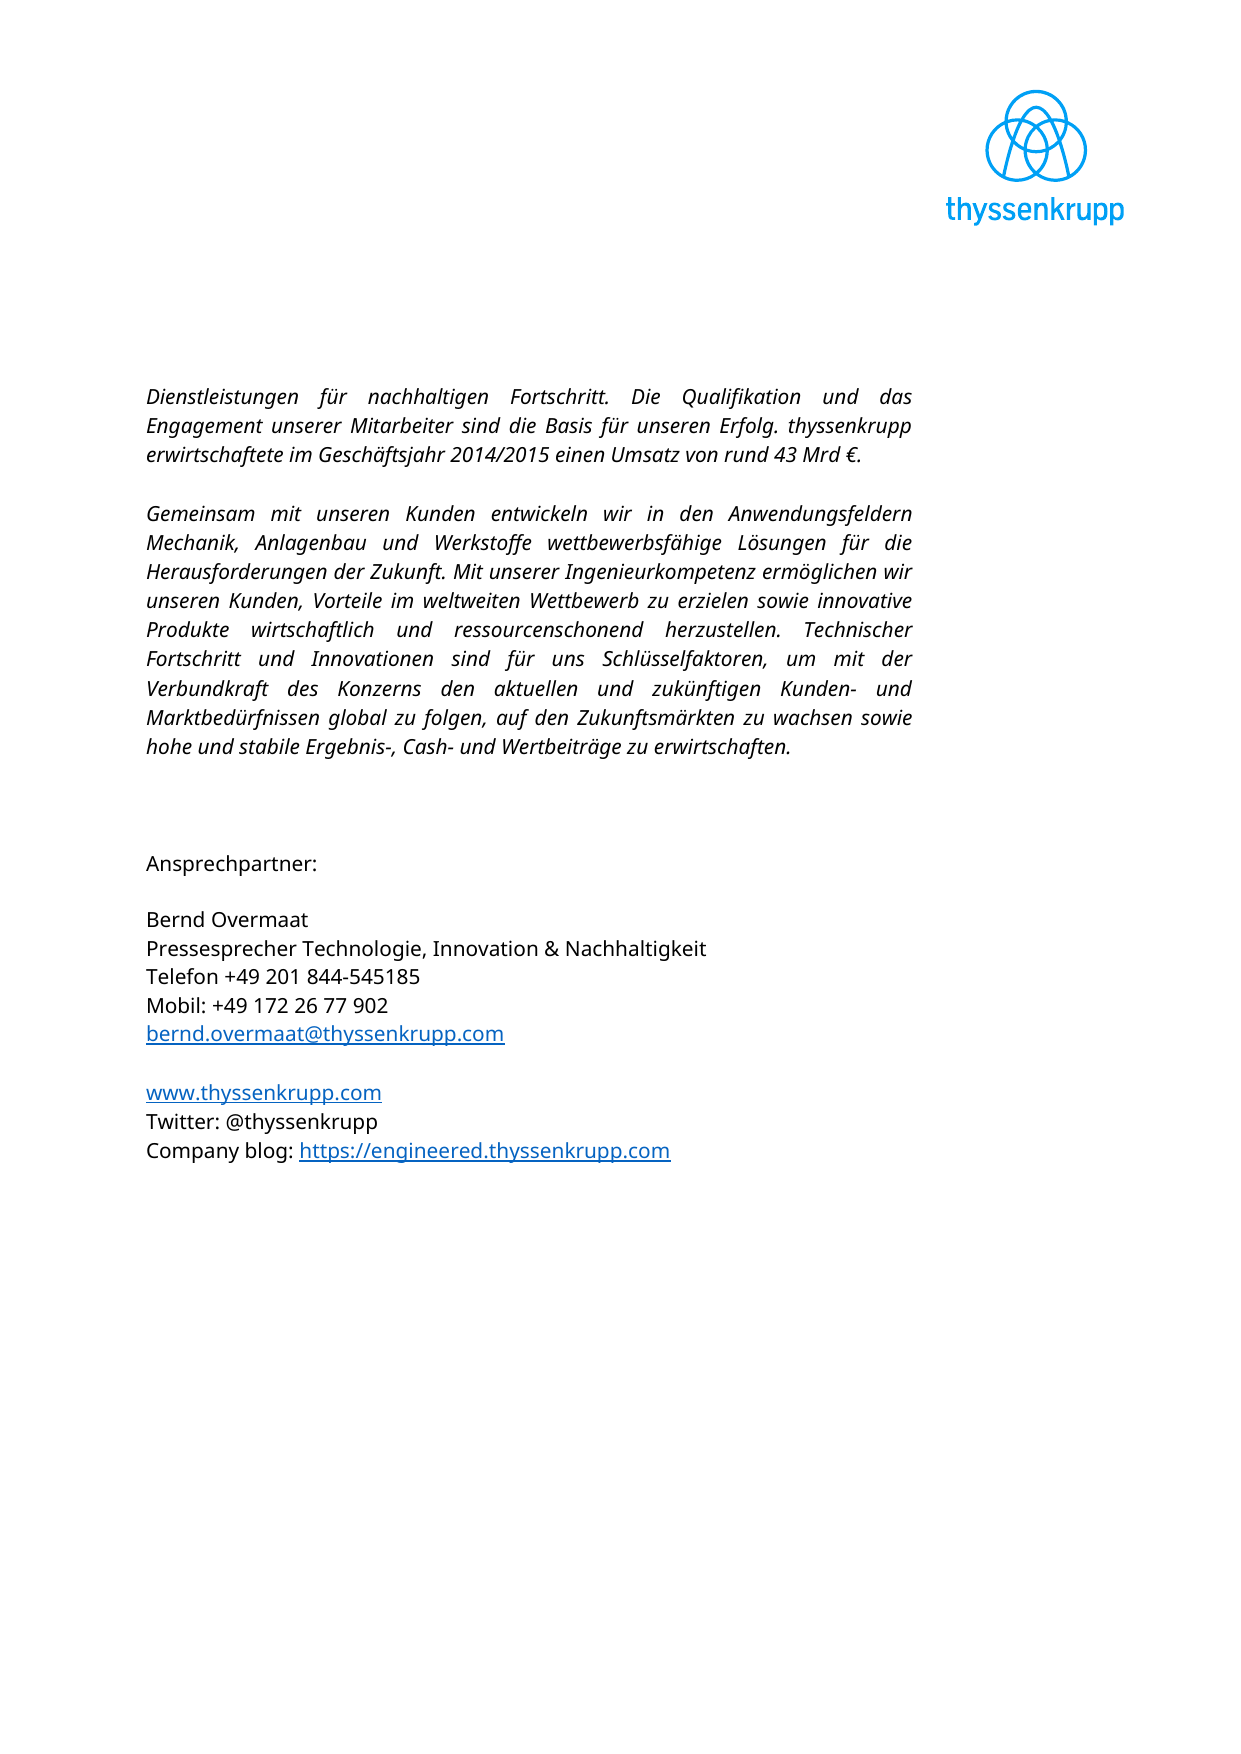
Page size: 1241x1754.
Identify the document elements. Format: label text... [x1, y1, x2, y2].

text Mobil: +49 172 26 77 902 [146, 991, 913, 1019]
text Pressesprecher Technologie, Innovation & Nachhaltigkeit [146, 934, 913, 962]
text Twitter: @thyssenkrupp [146, 1106, 913, 1135]
text Dienstleistungen für nachhaltigen Fortschritt. Die Qualifikation und das Engagement unserer Mitarbeiter sind die Basis für unseren Erfolg. thyssenkrupp erwirtschaftete im Geschäftsjahr 2014/2015 einen Umsatz von rund 43 Mrd €. [146, 381, 913, 469]
text Gemeinsam mit unseren Kunden entwickeln wir in den Anwendungsfeldern Mechanik, Anlagenbau und Werkstoffe wettbewerbsfähige Lösungen für die Herausforderungen der Zukunft. Mit unserer Ingenieurkompetenz ermöglichen wir unseren Kunden, Vorteile im weltweiten Wettbewerb zu erzielen sowie innovative Produkte wirtschaftlich und ressourcenschonend herzustellen. Technischer Fortschritt und Innovationen sind für uns Schlüsselfaktoren, um mit der Verbundkraft des Konzerns den aktuellen und zukünftigen Kunden- und Marktbedürfnissen global zu folgen, auf den Zukunftsmärkten zu wachsen sowie hohe und stabile Ergebnis-, Cash- und Wertbeiträge zu erwirtschaften. [146, 498, 913, 760]
text www.thyssenkrupp.com [146, 1077, 913, 1106]
text Ansprechpartner: [146, 848, 913, 877]
text Bernd Overmaat [146, 906, 913, 934]
text Company blog: https://engineered.thyssenkrupp.com [146, 1135, 913, 1164]
text bernd.overmaat@thyssenkrupp.com [146, 1019, 913, 1048]
text Telefon +49 201 844-545185 [146, 962, 913, 991]
